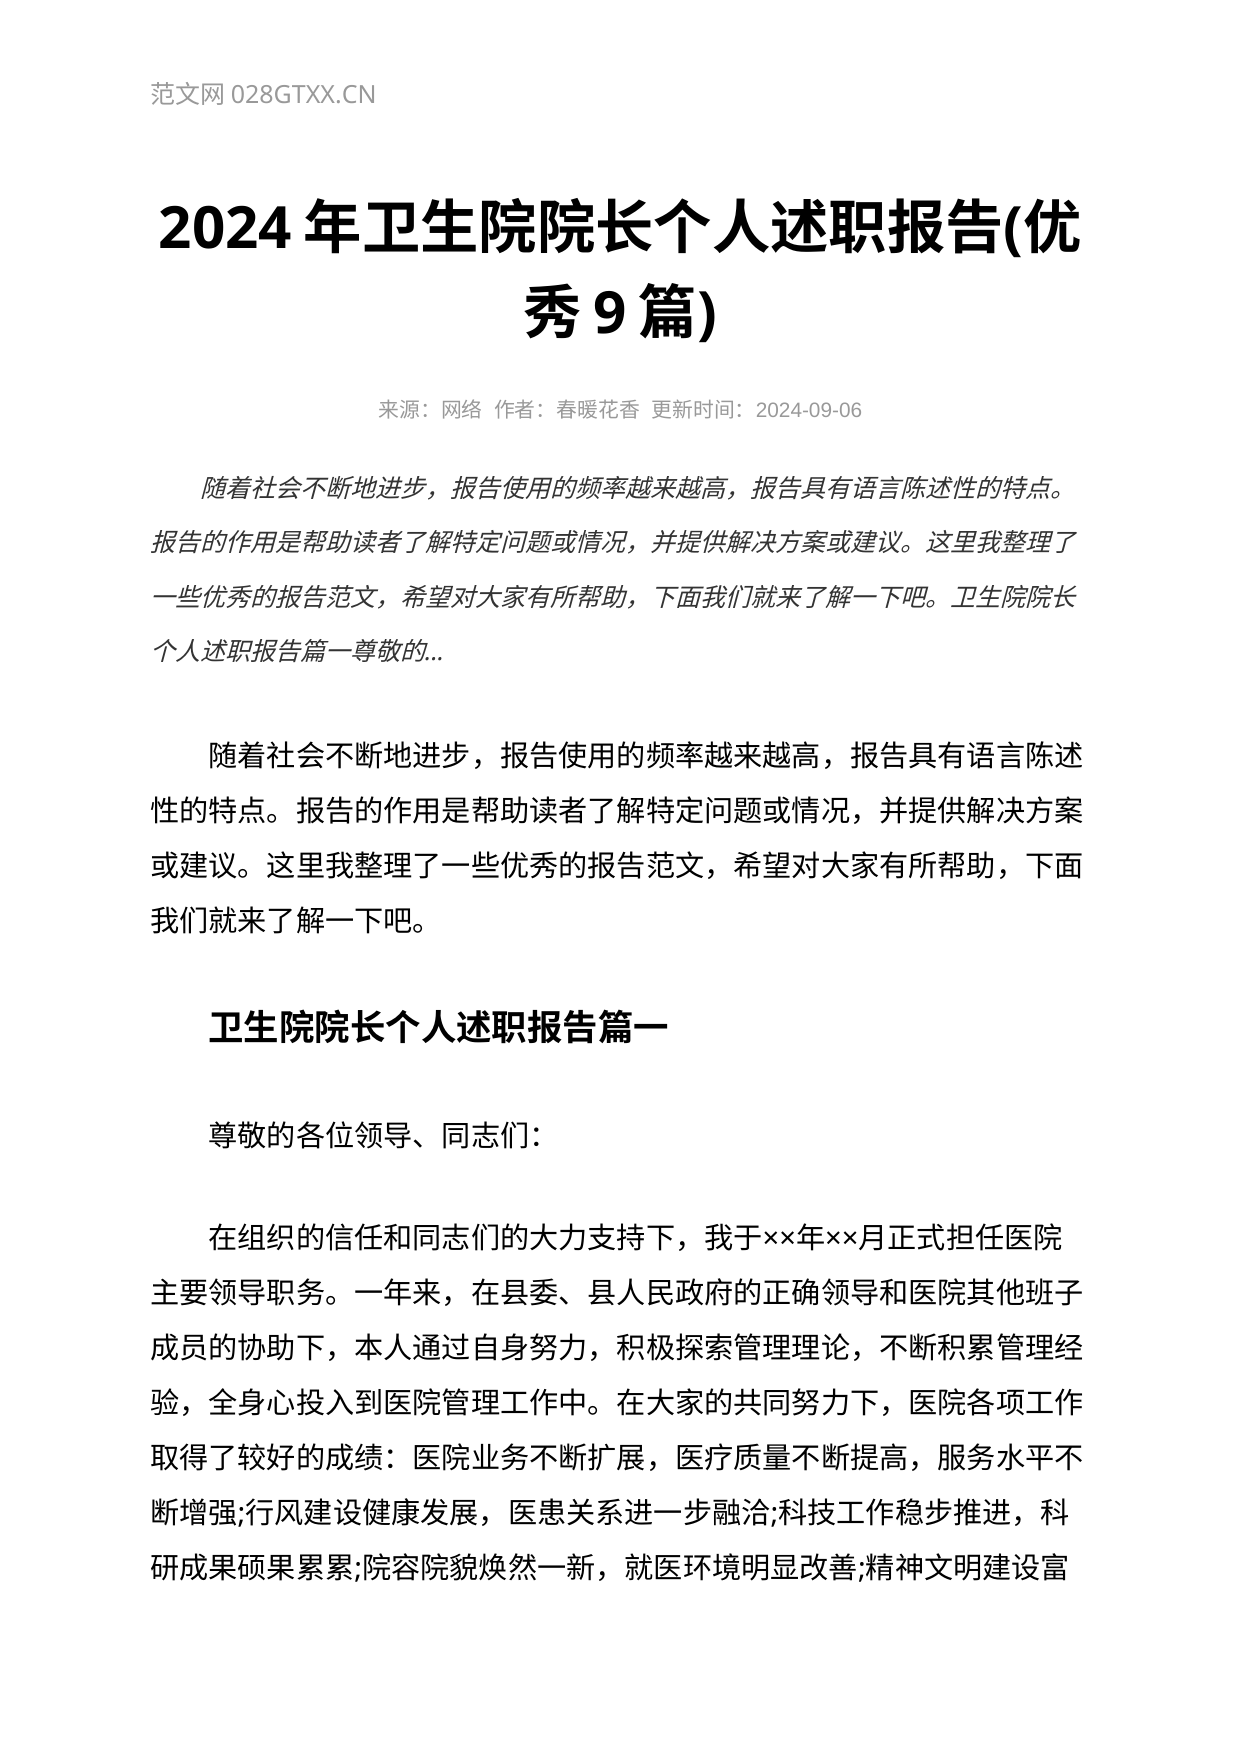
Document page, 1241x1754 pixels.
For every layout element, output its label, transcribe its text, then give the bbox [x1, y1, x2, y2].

subtitle 2024年卫生院院长个人述职报告(优秀9篇) [150, 181, 1090, 351]
text 卫生院院长个人述职报告篇一 [150, 999, 1090, 1051]
text 来源：网络 作者：春暖花香 更新时间：2024-09-06 [150, 398, 1090, 422]
text 随着社会不断地进步，报告使用的频率越来越高，报告具有语言陈述性的特点。报告的作用是帮助读者了解特定问题或情况，并提供解决方案或建议。这里我整理了一些优秀的报告范文，希望对大家有所帮助，下面我们就来了解一下吧。卫生院院长个人述职报告篇一尊敬的... [150, 468, 1090, 668]
text 尊敬的各位领导、同志们： [150, 1113, 1090, 1155]
text 随着社会不断地进步，报告使用的频率越来越高，报告具有语言陈述性的特点。报告的作用是帮助读者了解特定问题或情况，并提供解决方案或建议。这里我整理了一些优秀的报告范文，希望对大家有所帮助，下面我们就来了解一下吧。 [150, 733, 1090, 940]
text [150, 1214, 1090, 1587]
